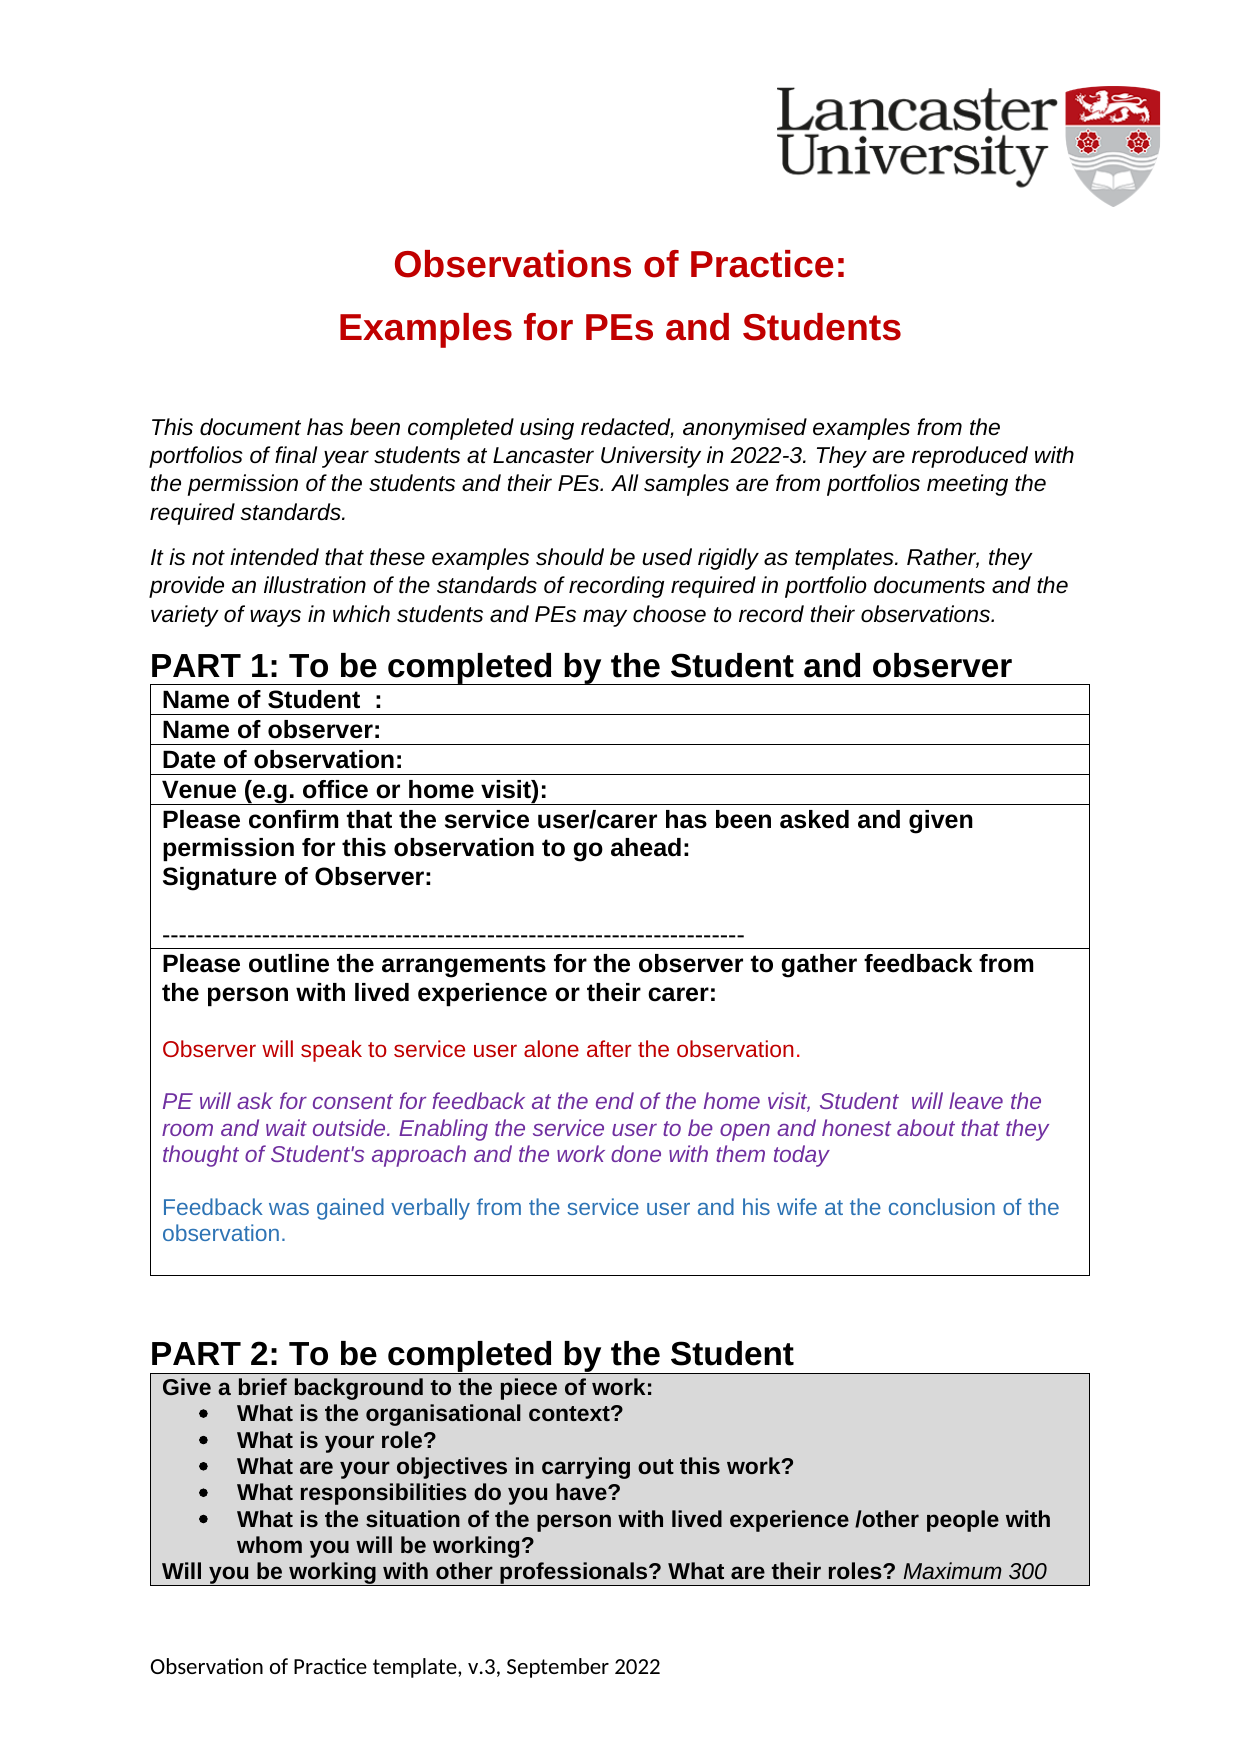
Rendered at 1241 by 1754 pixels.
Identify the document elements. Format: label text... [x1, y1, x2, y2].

subtitle PART 1: To be completed by the Student and observer [150, 646, 1090, 684]
text It is not intended that these examples should be used rigidly as templates. Rather, they provide an illustration of the standards of recording required in portfolio documents and the variety of ways in which students and PEs may choose to record their observations. [150, 544, 1090, 627]
text Examples for PEs and Students [150, 305, 1090, 348]
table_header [151, 1374, 1089, 1585]
table_cell Date of observation: [151, 745, 1089, 774]
text This document has been completed using redacted, anonymised examples from the portfolios of final year students at Lancaster University in 2022-3. They are reproduced with the permission of the students and their PEs. All samples are from portfolios meeting the required standards. [150, 413, 1090, 525]
table_cell Venue (e.g. office or home visit): [151, 775, 1089, 803]
table_cell Name of observer: [151, 715, 1089, 744]
table_cell Please outline the arrangements for the observer to gather feedback from the person with lived experience or their carer: Observer will speak to service user alone after the observation. PE will ask for consent for feedback at the end of the home visit, Student will leave the room and wait outside. Enabling the service user to be open and honest about that they thought of Student's approach and the work done with them today Feedback was gained verbally from the service user and his wife at the conclusion of the observation. [151, 949, 1089, 1275]
picture [777, 86, 1161, 207]
table_header Name of Student : [151, 685, 1089, 714]
text Observations of Practice: [150, 242, 1090, 285]
table_cell Please confirm that the service user/carer has been asked and given permission for this observation to go ahead: Signature of Observer: ---------------------------------------------------------------------- [151, 805, 1089, 948]
subtitle PART 2: To be completed by the Student [150, 1334, 1090, 1373]
